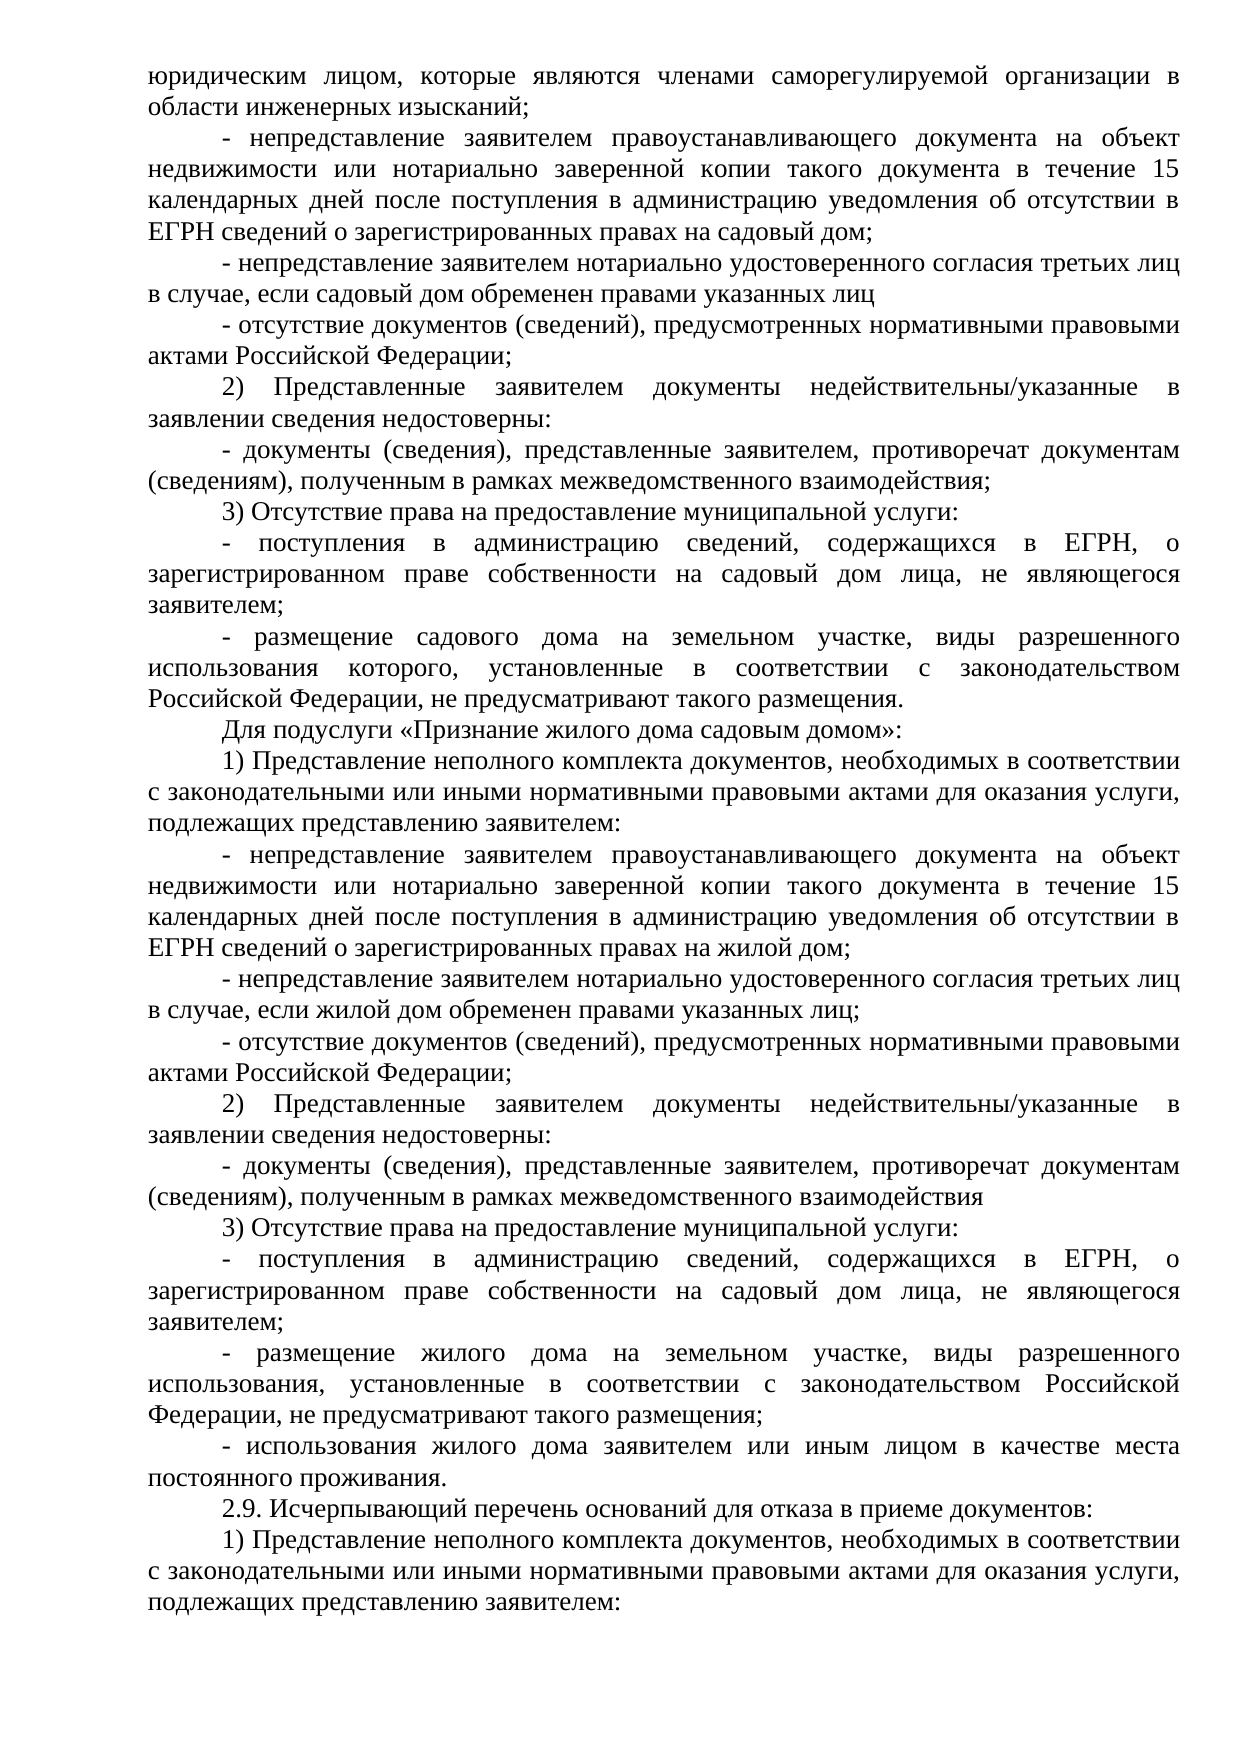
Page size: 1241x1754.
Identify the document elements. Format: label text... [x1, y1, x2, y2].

text - непредставление заявителем нотариально удостоверенного согласия третьих лиц в случае, если жилой дом обременен правами указанных лиц; [148, 962, 1181, 1024]
text 2) Представленные заявителем документы недействительны/указанные в заявлении сведения недостоверны: [148, 1087, 1181, 1149]
text - поступления в администрацию сведений, содержащихся в ЕГРН, о зарегистрированном праве собственности на садовый дом лица, не являющегося заявителем; [148, 1243, 1181, 1336]
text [148, 59, 1181, 121]
text Для подуслуги «Признание жилого дома садовым домом»: [148, 713, 1181, 744]
text 3) Отсутствие права на предоставление муниципальной услуги: [148, 495, 1181, 526]
text - отсутствие документов (сведений), предусмотренных нормативными правовыми актами Российской Федерации; [148, 1024, 1181, 1087]
text 1) Представление неполного комплекта документов, необходимых в соответствии с законодательными или иными нормативными правовыми актами для оказания услуги, подлежащих представлению заявителем: [148, 1523, 1181, 1616]
text - использования жилого дома заявителем или иным лицом в качестве места постоянного проживания. [148, 1429, 1181, 1492]
text - непредставление заявителем правоустанавливающего документа на объект недвижимости или нотариально заверенной копии такого документа в течение 15 календарных дней после поступления в администрацию уведомления об отсутствии в ЕГРН сведений о зарегистрированных правах на садовый дом; [148, 121, 1181, 246]
text - отсутствие документов (сведений), предусмотренных нормативными правовыми актами Российской Федерации; [148, 308, 1181, 371]
text - размещение жилого дома на земельном участке, виды разрешенного использования, установленные в соответствии с законодательством Российской Федерации, не предусматривают такого размещения; [148, 1336, 1181, 1429]
text - непредставление заявителем правоустанавливающего документа на объект недвижимости или нотариально заверенной копии такого документа в течение 15 календарных дней после поступления в администрацию уведомления об отсутствии в ЕГРН сведений о зарегистрированных правах на жилой дом; [148, 838, 1181, 962]
text - размещение садового дома на земельном участке, виды разрешенного использования которого, установленные в соответствии с законодательством Российской Федерации, не предусматривают такого размещения. [148, 620, 1181, 713]
text 3) Отсутствие права на предоставление муниципальной услуги: [148, 1211, 1181, 1243]
text - документы (сведения), представленные заявителем, противоречат документам (сведениям), полученным в рамках межведомственного взаимодействия [148, 1149, 1181, 1211]
text - поступления в администрацию сведений, содержащихся в ЕГРН, о зарегистрированном праве собственности на садовый дом лица, не являющегося заявителем; [148, 526, 1181, 620]
text - непредставление заявителем нотариально удостоверенного согласия третьих лиц в случае, если садовый дом обременен правами указанных лиц [148, 246, 1181, 308]
text 1) Представление неполного комплекта документов, необходимых в соответствии с законодательными или иными нормативными правовыми актами для оказания услуги, подлежащих представлению заявителем: [148, 744, 1181, 838]
text 2.9. Исчерпывающий перечень оснований для отказа в приеме документов: [148, 1492, 1181, 1523]
text - документы (сведения), представленные заявителем, противоречат документам (сведениям), полученным в рамках межведомственного взаимодействия; [148, 433, 1181, 495]
text 2) Представленные заявителем документы недействительны/указанные в заявлении сведения недостоверны: [148, 371, 1181, 433]
